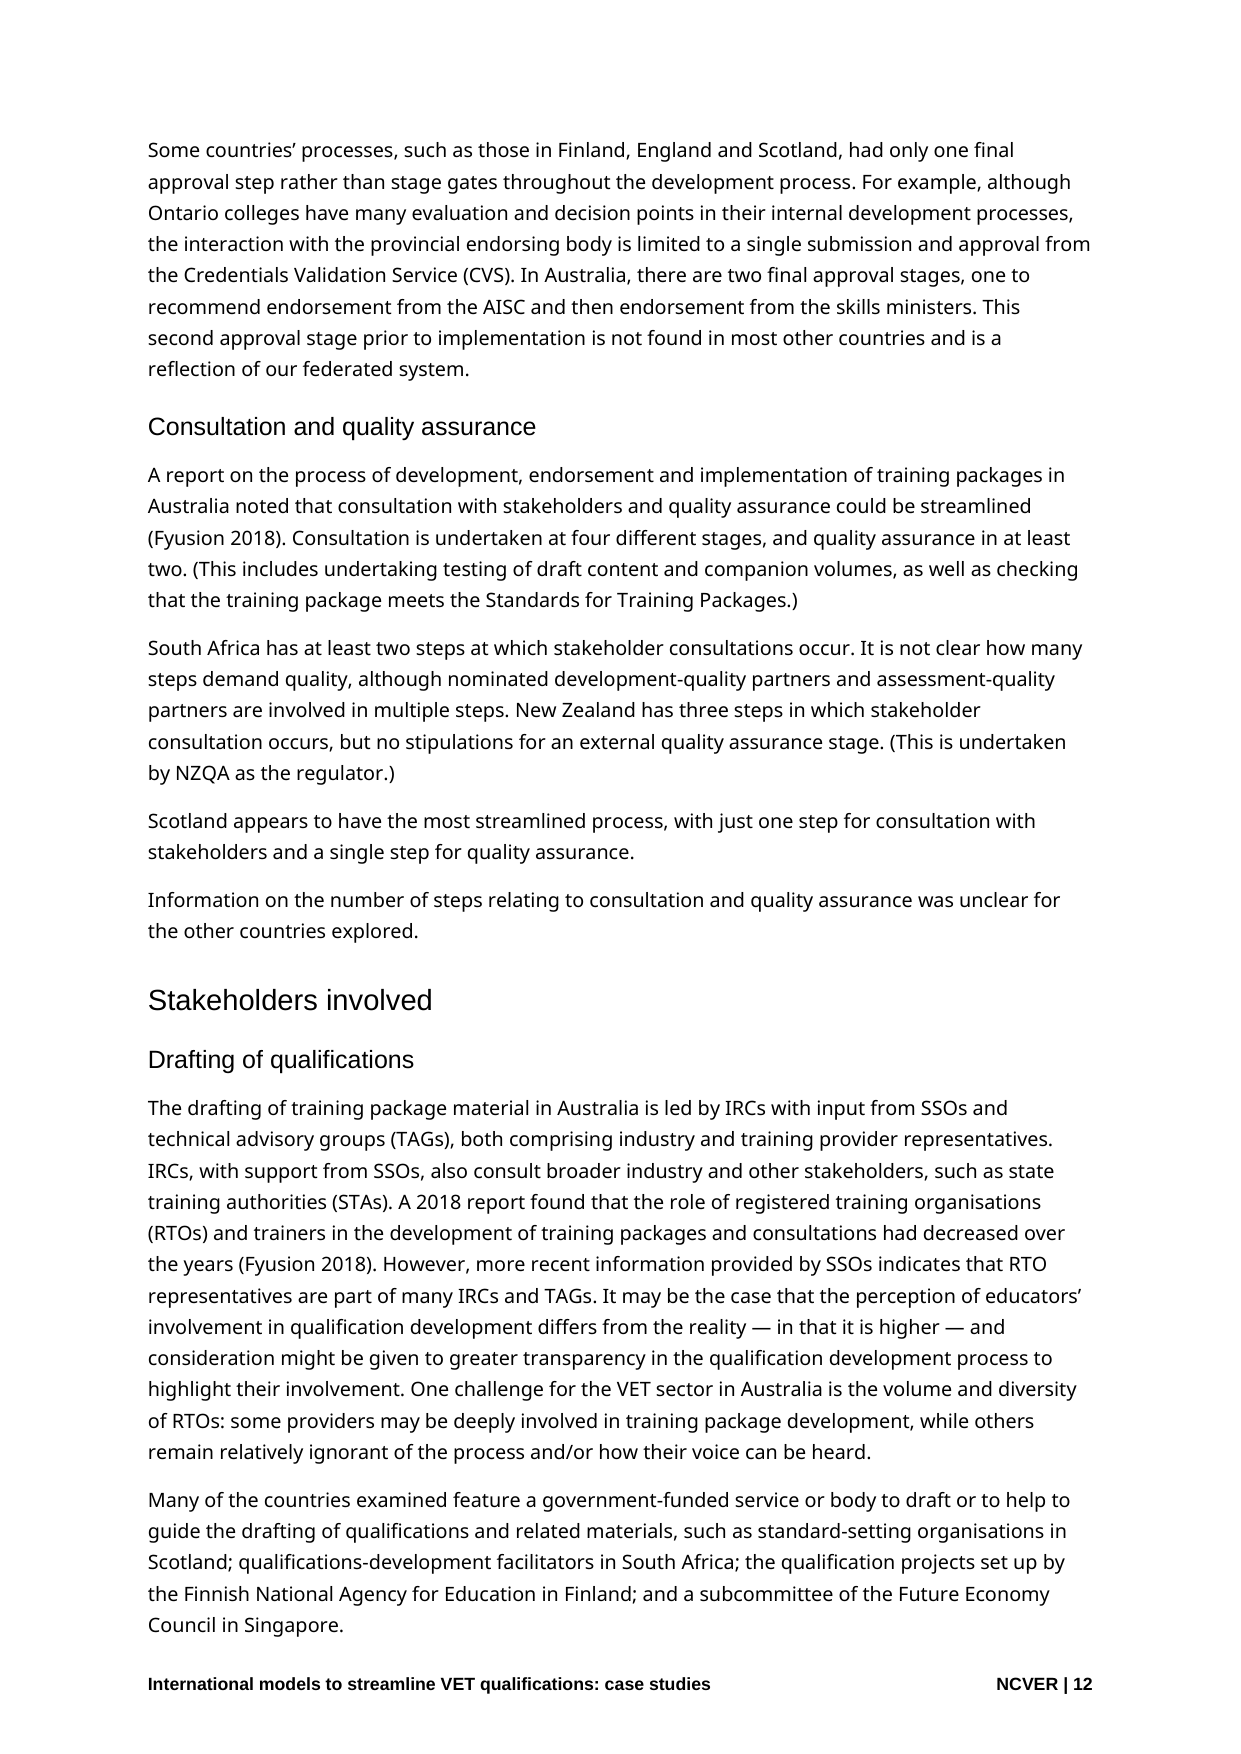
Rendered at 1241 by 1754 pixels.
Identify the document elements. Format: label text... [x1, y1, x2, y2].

text Many of the countries examined feature a government-funded service or body to draft or to help to guide the drafting of qualifications and related materials, such as standard-setting organisations in Scotland; qualifications-development facilitators in South Africa; the qualification projects set up by the Finnish National Agency for Education in Finland; and a subcommittee of the Future Economy Council in Singapore. [148, 1482, 1093, 1638]
text Information on the number of steps relating to consultation and quality assurance was unclear for the other countries explored. [148, 882, 1093, 945]
text The drafting of training package material in Australia is led by IRCs with input from SSOs and technical advisory groups (TAGs), both comprising industry and training provider representatives. IRCs, with support from SSOs, also consult broader industry and other stakeholders, such as state training authorities (STAs). A 2018 report found that the role of registered training organisations (RTOs) and trainers in the development of training packages and consultations had decreased over the years (Fyusion 2018). However, more recent information provided by SSOs indicates that RTO representatives are part of many IRCs and TAGs. It may be the case that the perception of educators’ involvement in qualification development differs from the reality — in that it is higher — and consideration might be given to greater transparency in the qualification development process to highlight their involvement. One challenge for the VET sector in Australia is the volume and diversity of RTOs: some providers may be deeply involved in training package development, while others remain relatively ignorant of the process and/or how their voice can be heard. [148, 1091, 1093, 1466]
text A report on the process of development, endorsement and implementation of training packages in Australia noted that consultation with stakeholders and quality assurance could be streamlined (Fyusion 2018). Consultation is undertaken at four different stages, and quality assurance in at least two. (This includes undertaking testing of draft content and companion volumes, as well as checking that the training package meets the Standards for Training Packages.) [148, 457, 1093, 614]
list Some countries’ processes, such as those in Finland, England and Scotland, had only one final approval step rather than stage gates throughout the development process. For example, although Ontario colleges have many evaluation and decision points in their internal development processes, the interaction with the provincial endorsing body is limited to a single submission and approval from the Credentials Validation Service (CVS). In Australia, there are two final approval stages, one to recommend endorsement from the AISC and then endorsement from the skills ministers. This second approval stage prior to implementation is not found in most other countries and is a reflection of our federated system. [148, 133, 1092, 383]
subtitle Consultation and quality assurance [148, 412, 1092, 441]
text South Africa has at least two steps at which stakeholder consultations occur. It is not clear how many steps demand quality, although nominated development-quality partners and assessment-quality partners are involved in multiple steps. New Zealand has three steps in which stakeholder consultation occurs, but no stipulations for an external quality assurance stage. (This is undertaken by NZQA as the regulator.) [148, 630, 1093, 787]
subtitle Drafting of qualifications [148, 1045, 1092, 1074]
subtitle Stakeholders involved [148, 982, 1131, 1016]
text Scotland appears to have the most streamlined process, with just one step for consultation with stakeholders and a single step for quality assurance. [148, 803, 1093, 866]
